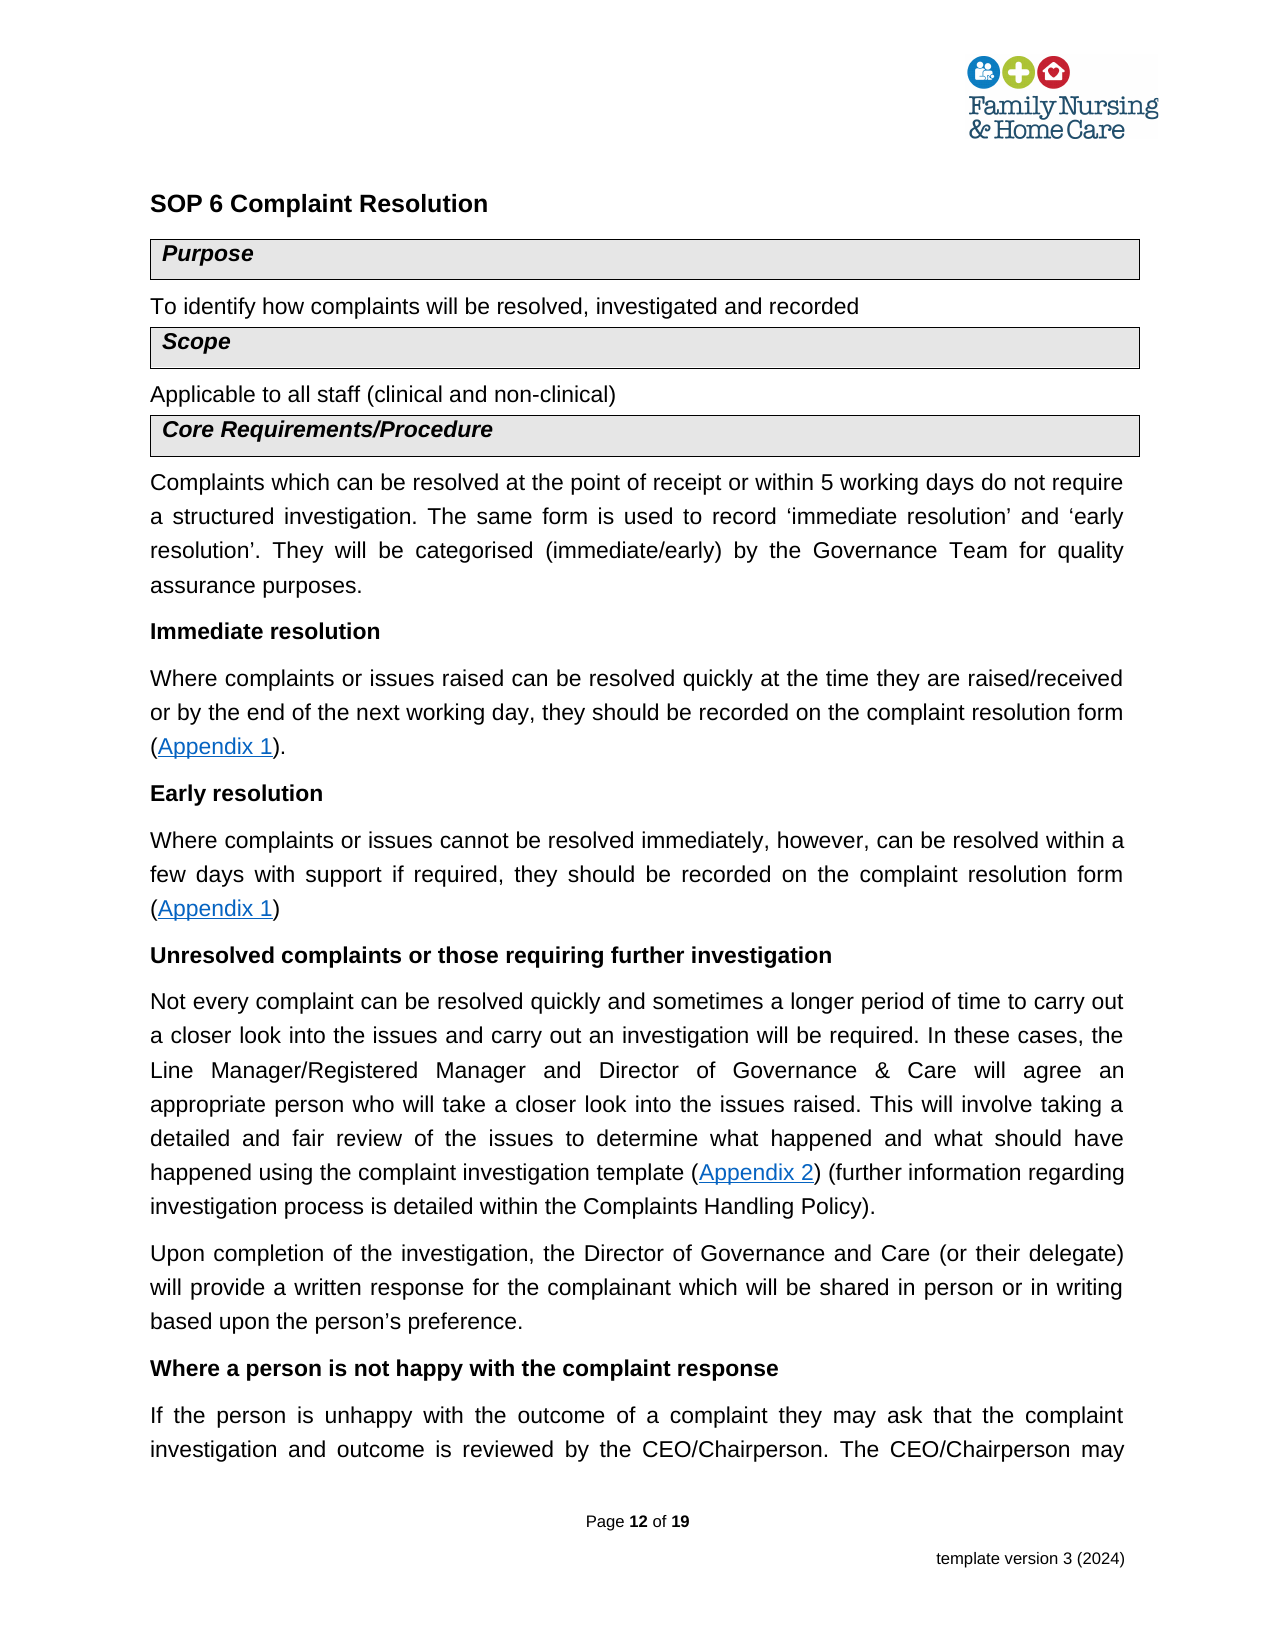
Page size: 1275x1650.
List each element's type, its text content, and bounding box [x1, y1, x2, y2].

text Where a person is not happy with the complaint response [150, 1355, 1125, 1381]
table_header Scope [151, 328, 1139, 367]
text Where complaints or issues raised can be resolved quickly at the time they are raised/received or by the end of the next working day, they should be recorded on the complaint resolution form (Appendix 1). [150, 665, 1125, 760]
text Immediate resolution [150, 618, 1125, 645]
text Complaints which can be resolved at the point of receipt or within 5 working days do not require a structured investigation. The same form is used to record ‘immediate resolution’ and ‘early resolution’. They will be categorised (immediate/early) by the Governance Team for quality assurance purposes. [150, 469, 1125, 598]
table_header Core Requirements/Procedure [151, 416, 1139, 456]
subtitle SOP 6 Complaint Resolution [150, 189, 1125, 218]
text Not every complaint can be resolved quickly and sometimes a longer period of time to carry out a closer look into the issues and carry out an investigation will be required. In these cases, the Line Manager/Registered Manager and Director of Governance & Care will agree an appropriate person who will take a closer look into the issues raised. This will involve taking a detailed and fair review of the issues to determine what happened and what should have happened using the complaint investigation template (Appendix 2) (further information regarding investigation process is detailed within the Complaints Handling Policy). [150, 988, 1125, 1220]
text To identify how complaints will be resolved, investigated and recorded [150, 293, 1125, 319]
text Early resolution [150, 780, 1125, 806]
text Unresolved complaints or those requiring further investigation [150, 942, 1125, 968]
picture [964, 54, 1159, 139]
text Upon completion of the investigation, the Director of Governance and Care (or their delegate) will provide a written response for the complainant which will be shared in person or in writing based upon the person’s preference. [150, 1240, 1125, 1335]
table_header Purpose [151, 240, 1139, 279]
text Where complaints or issues cannot be resolved immediately, however, can be resolved within a few days with support if required, they should be recorded on the complaint resolution form (Appendix 1) [150, 827, 1125, 921]
text Applicable to all staff (clinical and non-clinical) [150, 381, 1125, 407]
